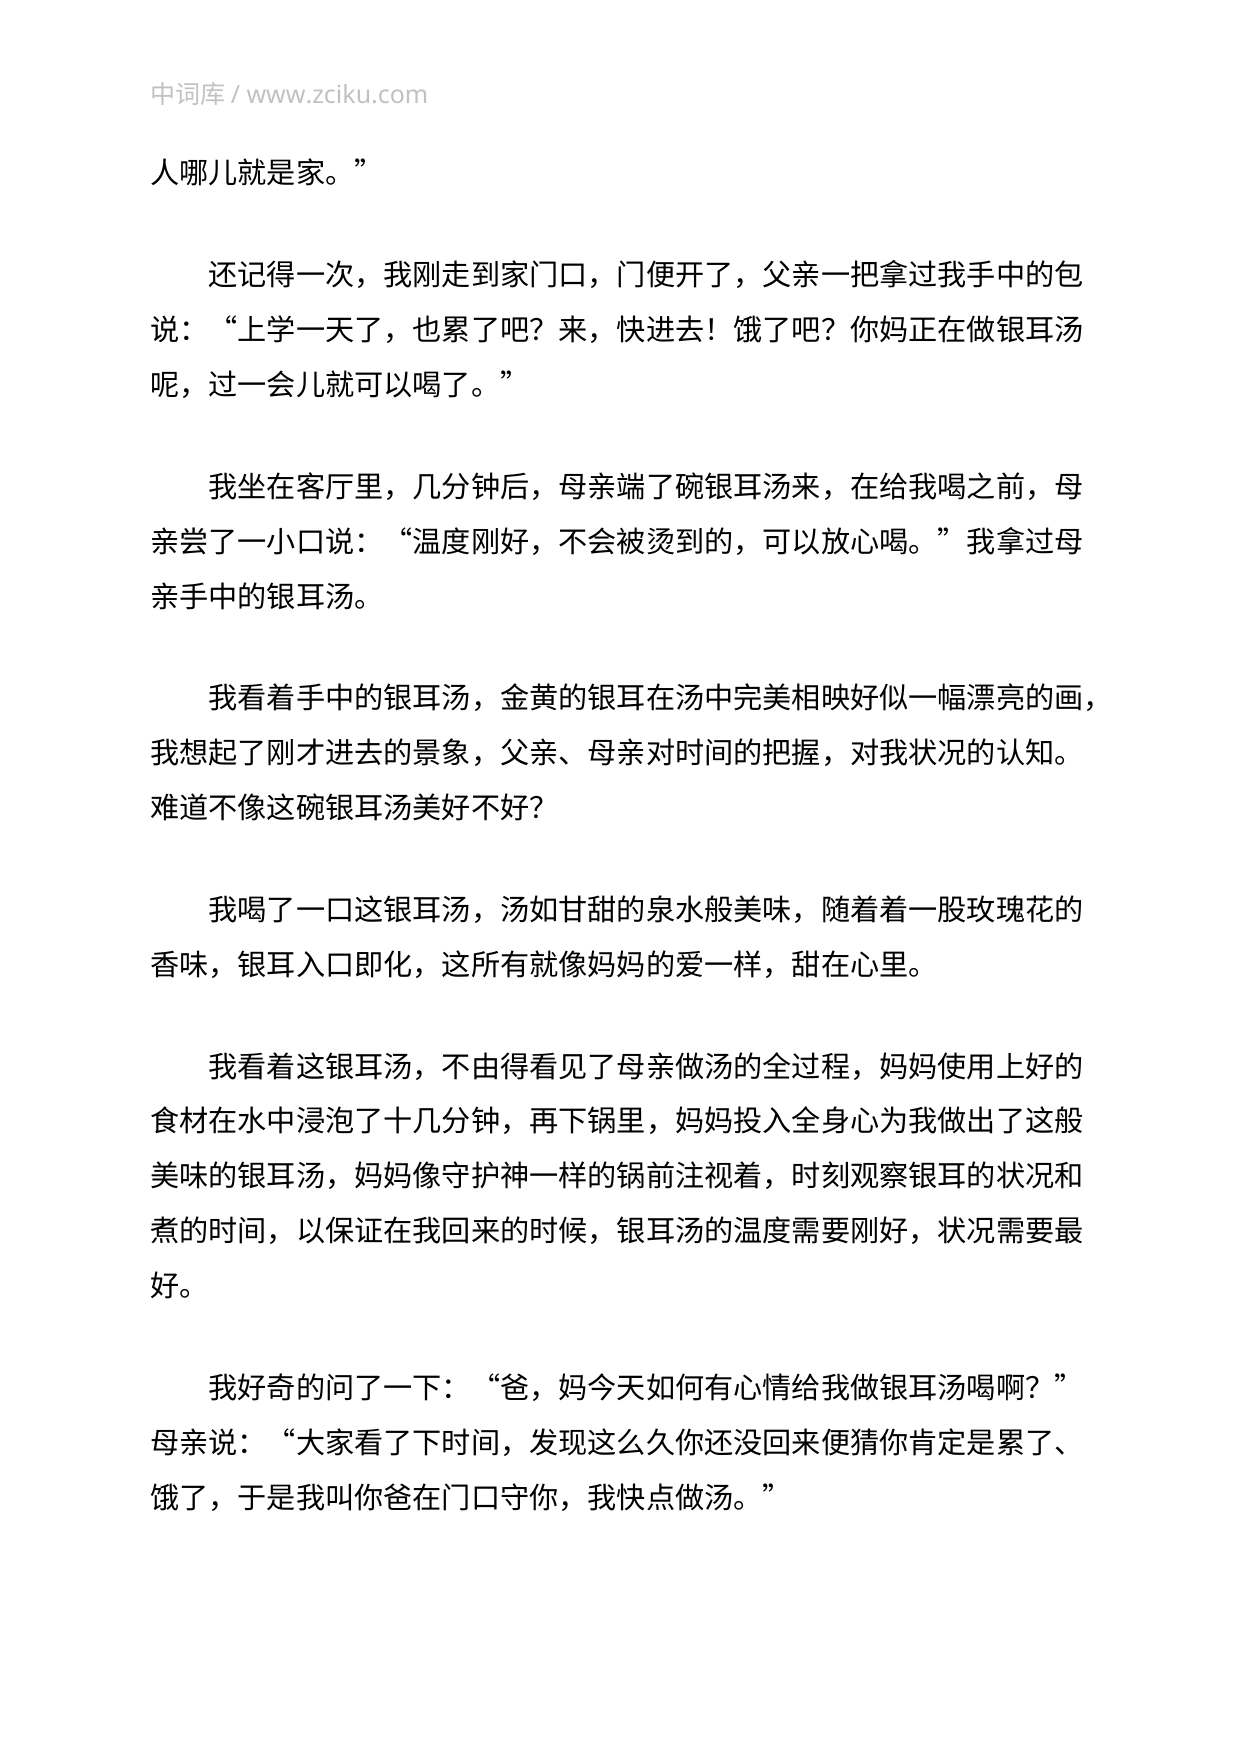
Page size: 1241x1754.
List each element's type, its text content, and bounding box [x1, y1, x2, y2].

text 我好奇的问了一下：“爸，妈今天如何有心情给我做银耳汤喝啊？”母亲说：“大家看了下时间，发现这么久你还没回来便猜你肯定是累了、饿了，于是我叫你爸在门口守你，我快点做汤。” [150, 1364, 1090, 1517]
text 我看着手中的银耳汤，金黄的银耳在汤中完美相映好似一幅漂亮的画，我想起了刚才进去的景象，父亲、母亲对时间的把握，对我状况的认知。难道不像这碗银耳汤美好不好？ [150, 675, 1090, 827]
text 我坐在客厅里，几分钟后，母亲端了碗银耳汤来，在给我喝之前，母亲尝了一小口说：“温度刚好，不会被烫到的，可以放心喝。”我拿过母亲手中的银耳汤。 [150, 463, 1090, 615]
text 我喝了一口这银耳汤，汤如甘甜的泉水般美味，随着着一股玫瑰花的香味，银耳入口即化，这所有就像妈妈的爱一样，甜在心里。 [150, 886, 1090, 984]
text 我看着这银耳汤，不由得看见了母亲做汤的全过程，妈妈使用上好的食材在水中浸泡了十几分钟，再下锅里，妈妈投入全身心为我做出了这般美味的银耳汤，妈妈像守护神一样的锅前注视着，时刻观察银耳的状况和煮的时间，以保证在我回来的时候，银耳汤的温度需要刚好，状况需要最好。 [150, 1043, 1090, 1305]
text 还记得一次，我刚走到家门口，门便开了，父亲一把拿过我手中的包说：“上学一天了，也累了吧？来，快进去！饿了吧？你妈正在做银耳汤呢，过一会儿就可以喝了。” [150, 252, 1090, 404]
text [150, 150, 1090, 192]
